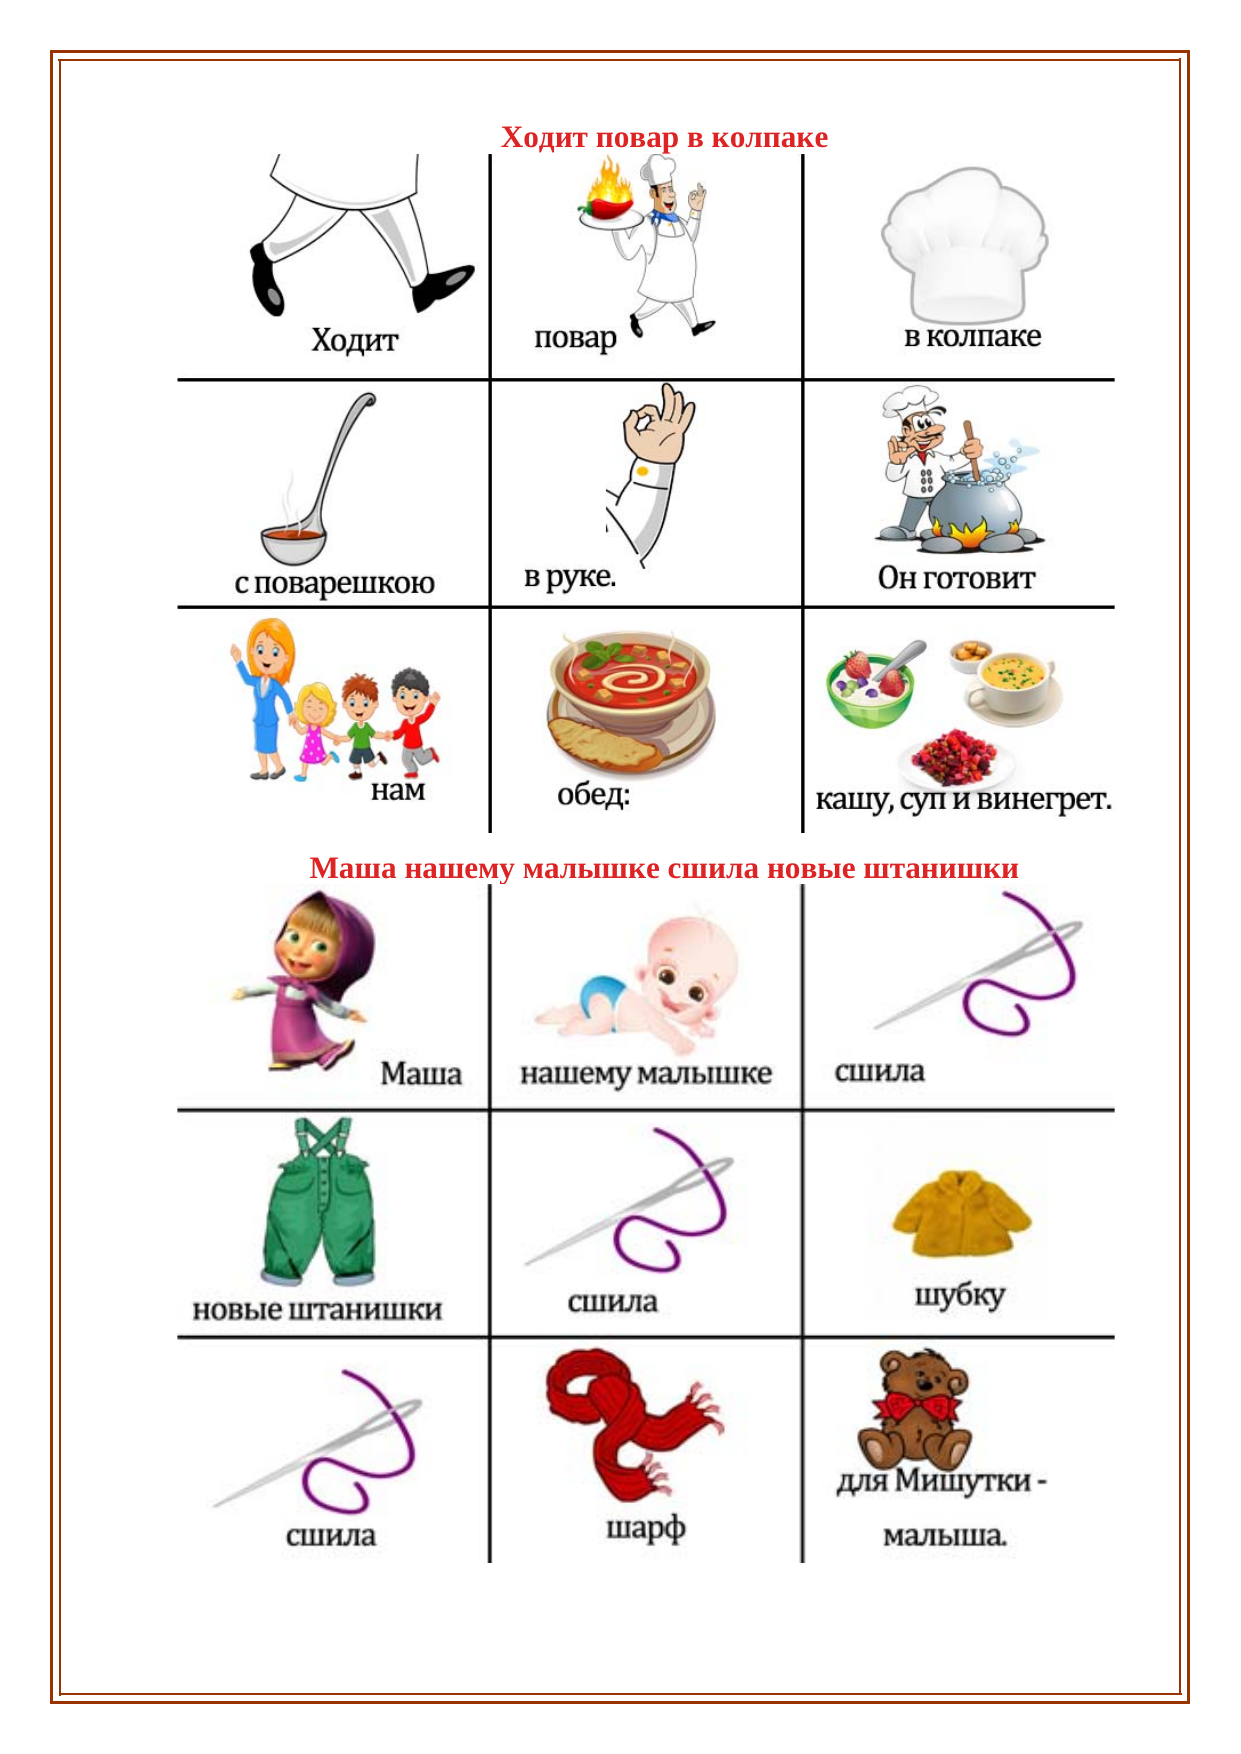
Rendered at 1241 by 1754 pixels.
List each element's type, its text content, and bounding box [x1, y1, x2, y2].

picture [177, 884, 1115, 1563]
picture [177, 154, 1115, 833]
text Ходит повар в колпаке [177, 118, 1152, 154]
text Маша нашему малышке сшила новые штанишки [177, 849, 1152, 885]
